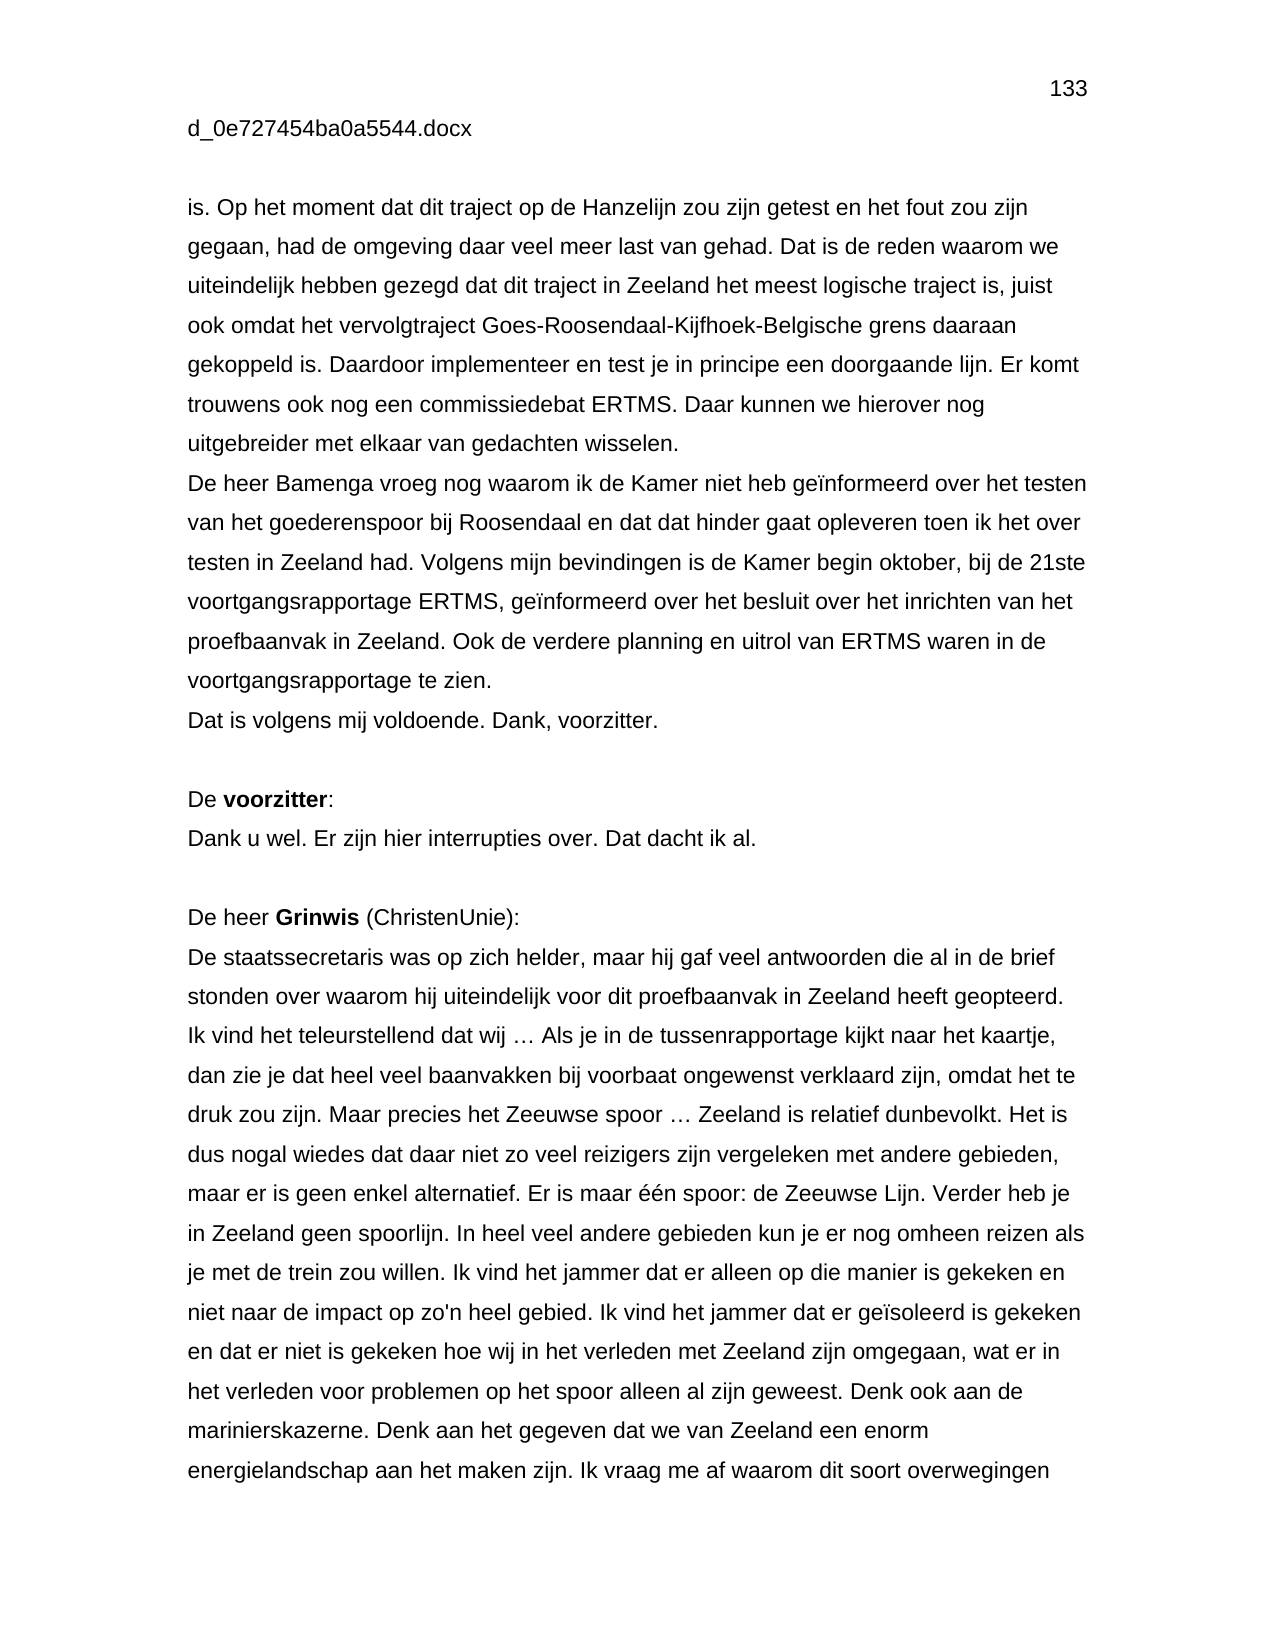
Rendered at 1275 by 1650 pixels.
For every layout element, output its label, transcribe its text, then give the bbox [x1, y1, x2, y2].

text Dat is volgens mij voldoende. Dank, voorzitter. [187, 707, 1087, 733]
text Dank u wel. Er zijn hier interrupties over. Dat dacht ik al. [187, 825, 1087, 851]
text De heer Bamenga vroeg nog waarom ik de Kamer niet heb geïnformeerd over het testen van het goederenspoor bij Roosendaal en dat dat hinder gaat opleveren toen ik het over testen in Zeeland had. Volgens mijn bevindingen is de Kamer begin oktober, bij de 21ste voortgangsrapportage ERTMS, geïnformeerd over het besluit over het inrichten van het proefbaanvak in Zeeland. Ook de verdere planning en uitrol van ERTMS waren in de voortgangsrapportage te zien. [187, 470, 1087, 693]
text De voorzitter: [187, 786, 1087, 812]
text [187, 943, 1087, 1483]
text De heer Grinwis (ChristenUnie): [187, 904, 1087, 930]
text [187, 193, 1087, 457]
